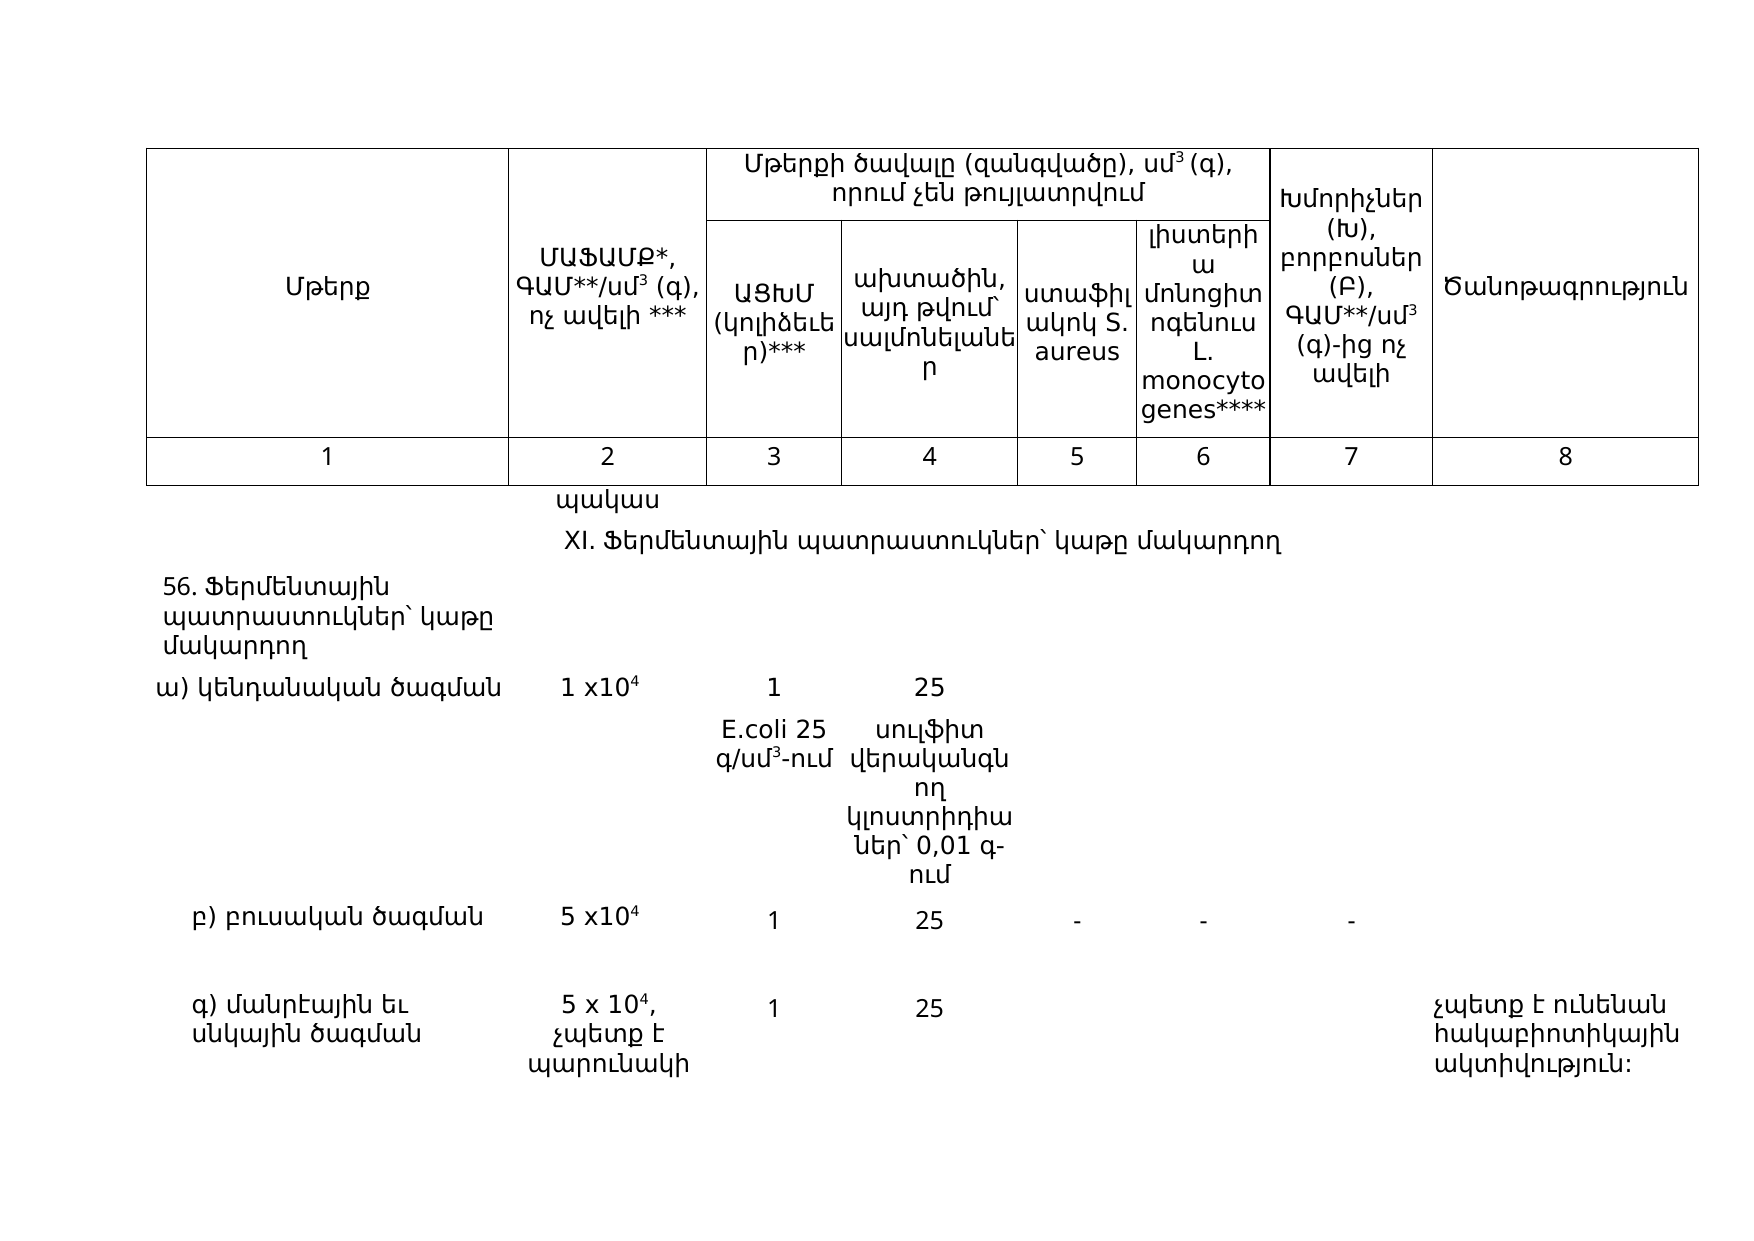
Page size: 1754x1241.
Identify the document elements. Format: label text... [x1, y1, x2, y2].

table_cell 6 [1137, 438, 1269, 485]
table_cell 3 [707, 438, 841, 485]
table_cell 5 [1018, 438, 1136, 485]
table_cell ստաֆիլակոկ S. aureus [1018, 221, 1136, 437]
table_header Ծանոթագրություն [1433, 149, 1698, 437]
table_header ՄԱՖԱՄՔ*, ԳԱՄ**/սմ3 (գ), ոչ ավելի *** [509, 149, 706, 437]
table_header Մթերքի ծավալը (զանգվածը), սմ3 (գ), որում չեն թույլատրվում [707, 149, 1269, 219]
table_cell 2 [509, 438, 706, 485]
table_cell 7 [1271, 438, 1432, 485]
table_cell 1 [147, 438, 508, 485]
table_cell 8 [1433, 438, 1698, 485]
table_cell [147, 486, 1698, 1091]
table_header Մթերք [147, 149, 508, 437]
table_cell լիստերիա մոնոցիտոգենուս L. monocytogenes**** [1137, 221, 1269, 437]
table_header Խմորիչներ (Խ), բորբոսներ (Բ), ԳԱՄ**/սմ3 (գ)-ից ոչ ավելի [1271, 149, 1432, 437]
table_cell 4 [842, 438, 1017, 485]
table_cell ախտածին, այդ թվում՝ սալմոնելաներ [842, 221, 1017, 437]
table_cell ԱՑԽՄ (կոլիձեւեր)*** [707, 221, 841, 437]
